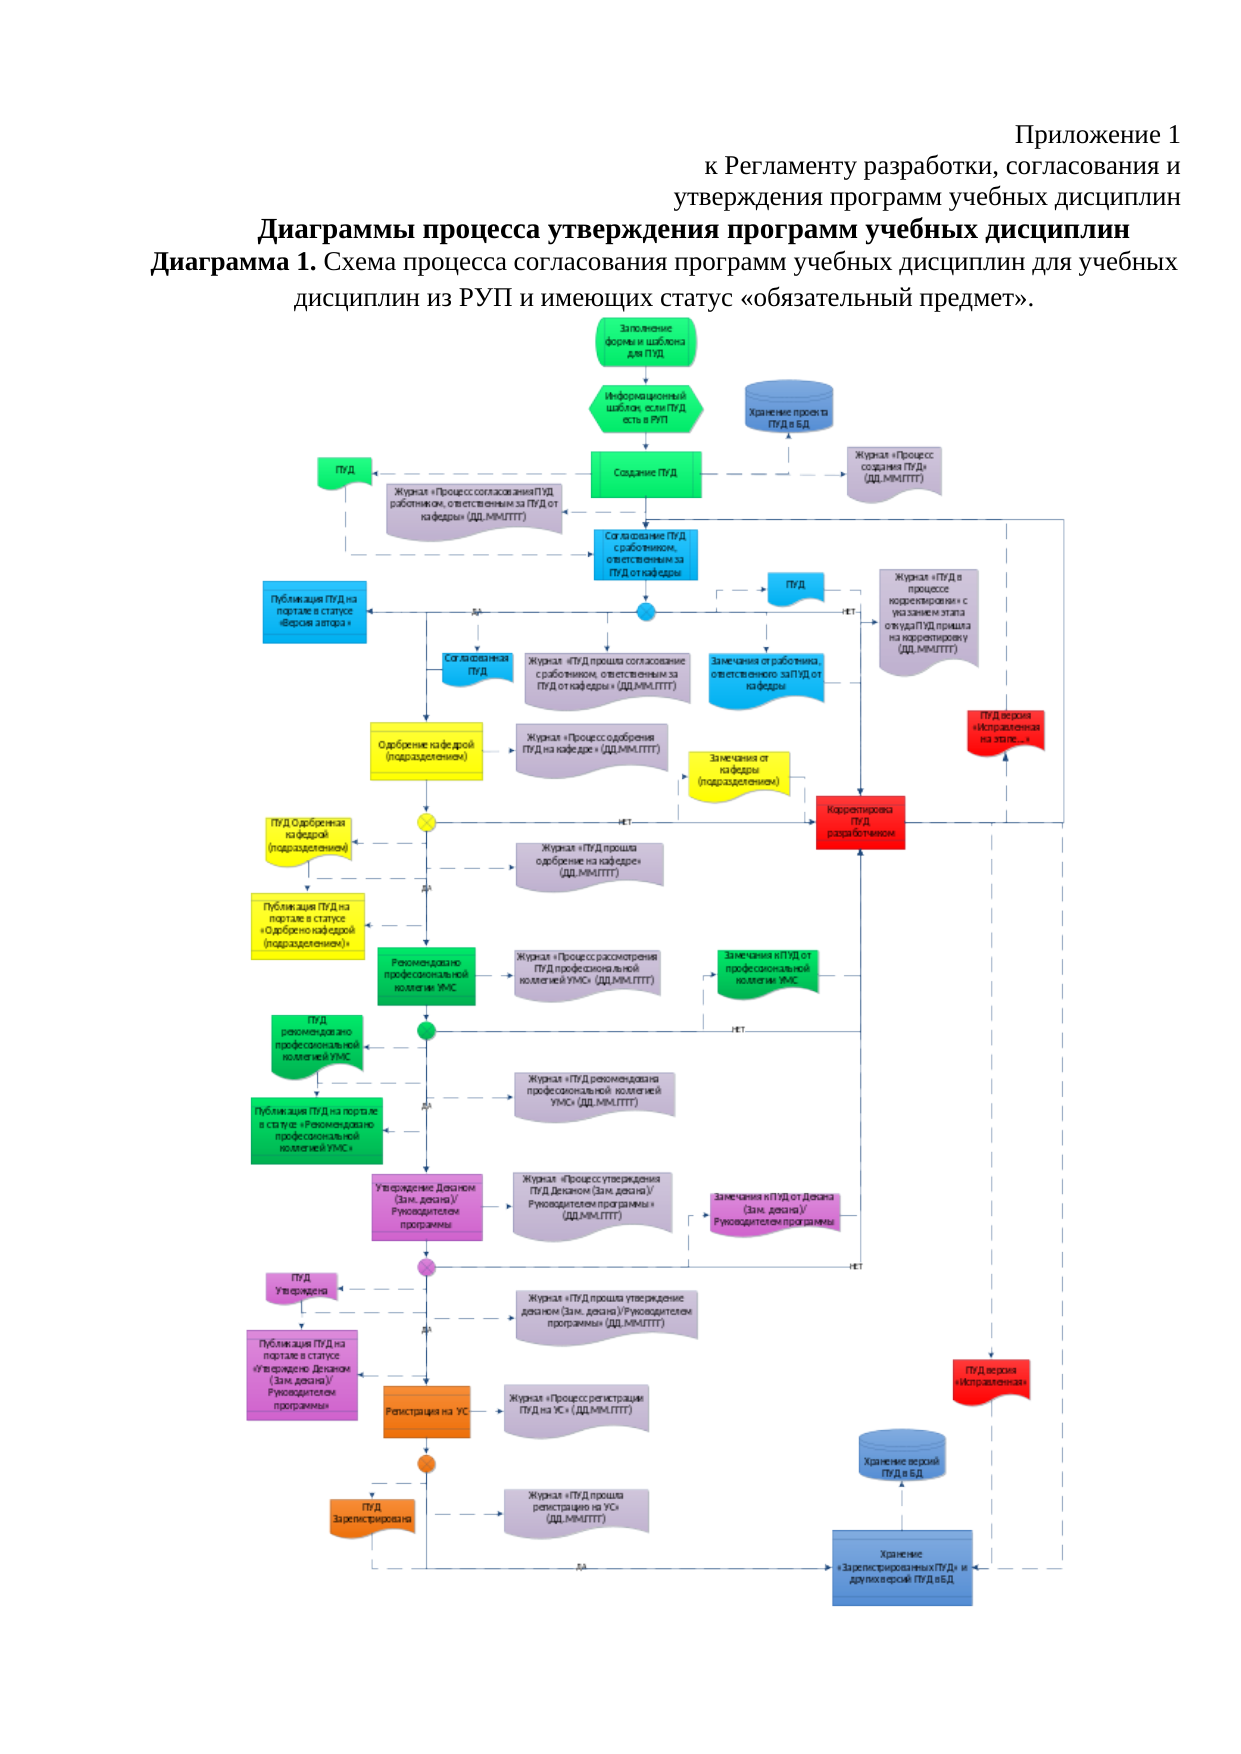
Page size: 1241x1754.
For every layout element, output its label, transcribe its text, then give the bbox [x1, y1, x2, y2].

list Диаграмма 1. Схема процесса согласования программ учебных дисциплин для учебных дисциплин из РУП и имеющих статус «обязательный предмет». [148, 245, 1181, 312]
text Диаграммы процесса утверждения программ учебных дисциплин [148, 212, 1181, 245]
text к Регламенту разработки, согласования и утверждения программ учебных дисциплин [148, 149, 1181, 212]
text Приложение 1 [148, 118, 1181, 149]
